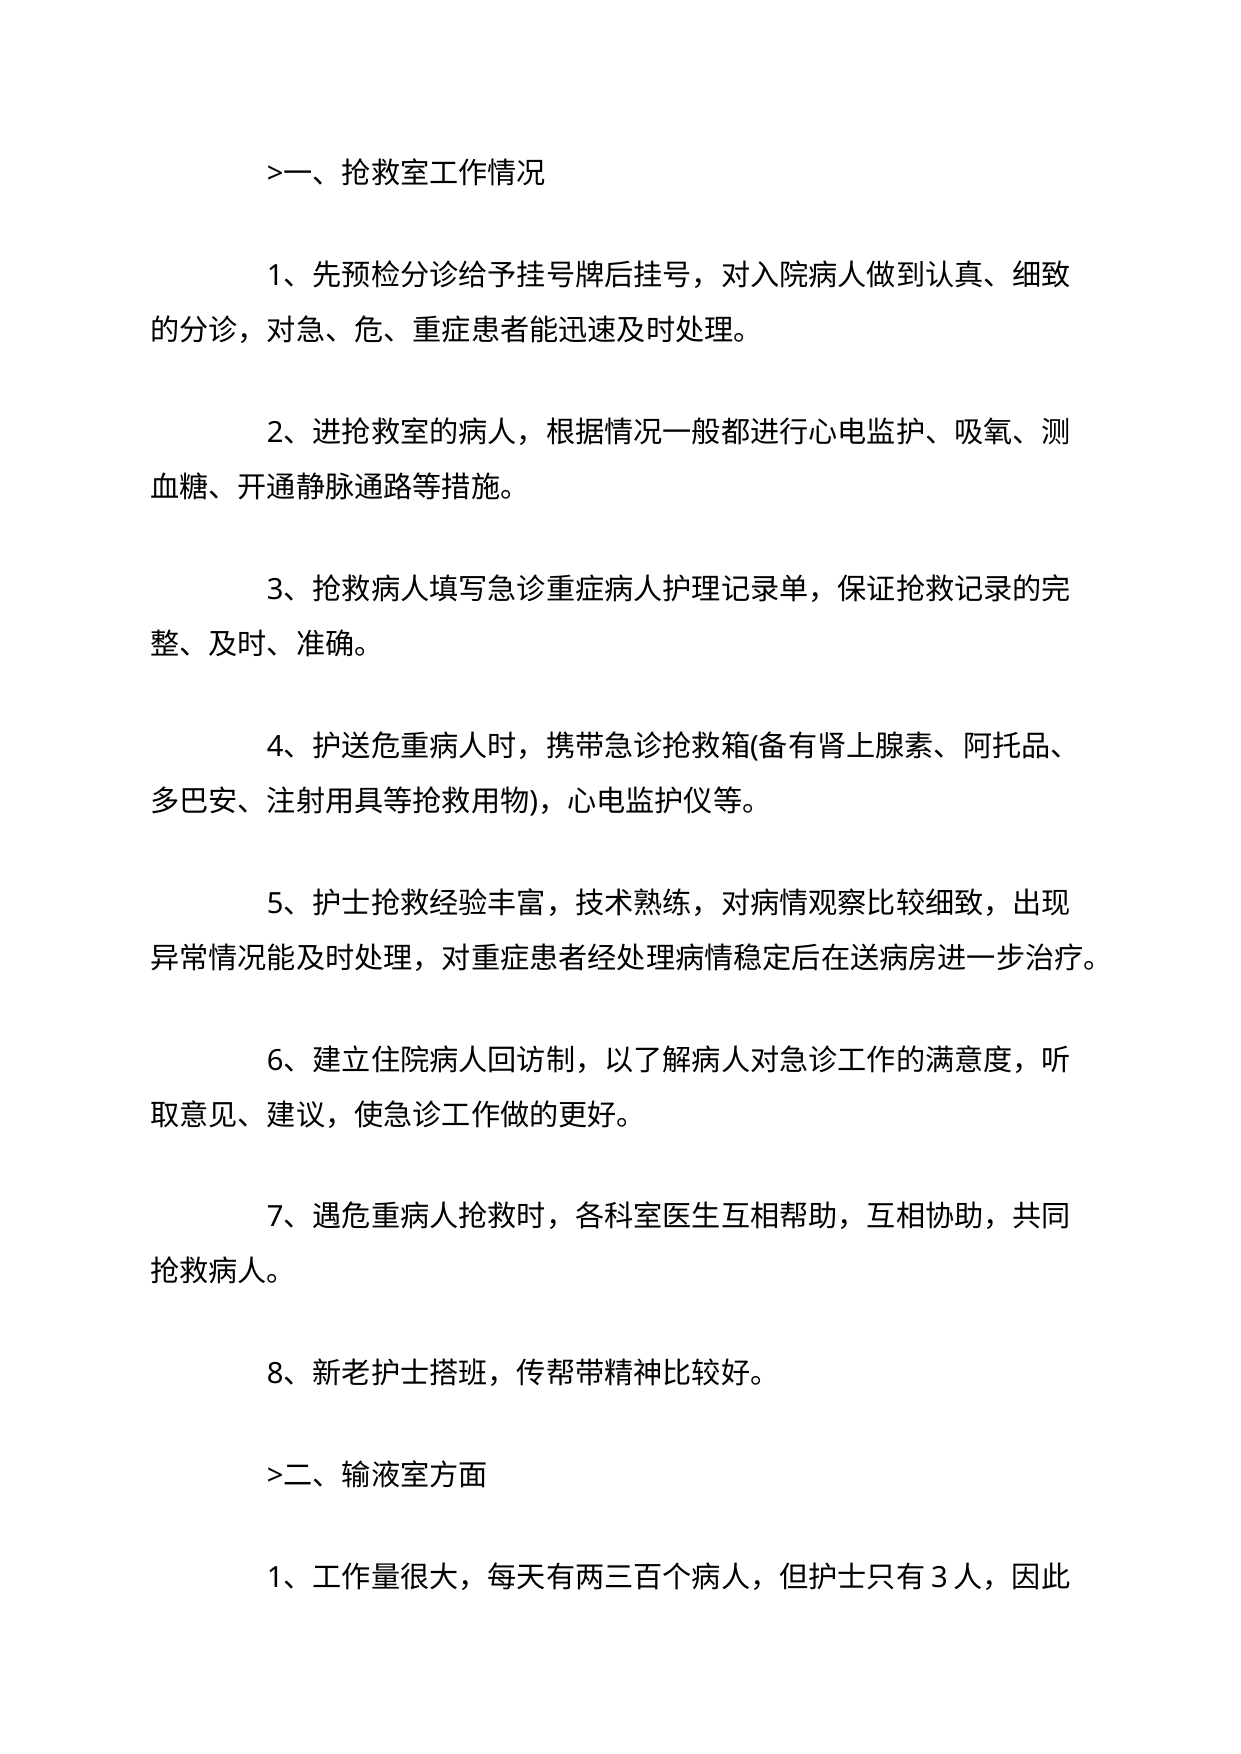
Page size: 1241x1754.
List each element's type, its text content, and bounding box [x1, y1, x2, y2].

text 7、遇危重病人抢救时，各科室医生互相帮助，互相协助，共同抢救病人。 [150, 1193, 1090, 1290]
text 6、建立住院病人回访制，以了解病人对急诊工作的满意度，听取意见、建议，使急诊工作做的更好。 [150, 1036, 1090, 1133]
text 3、抢救病人填写急诊重症病人护理记录单，保证抢救记录的完整、及时、准确。 [150, 566, 1090, 663]
text >一、抢救室工作情况 [150, 150, 1090, 192]
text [150, 1553, 1090, 1596]
text 1、先预检分诊给予挂号牌后挂号，对入院病人做到认真、细致的分诊，对急、危、重症患者能迅速及时处理。 [150, 252, 1090, 349]
text 8、新老护士搭班，传帮带精神比较好。 [150, 1349, 1090, 1392]
text 4、护送危重病人时，携带急诊抢救箱(备有肾上腺素、阿托品、多巴安、注射用具等抢救用物)，心电监护仪等。 [150, 722, 1090, 820]
text >二、输液室方面 [150, 1452, 1090, 1494]
text 5、护士抢救经验丰富，技术熟练，对病情观察比较细致，出现异常情况能及时处理，对重症患者经处理病情稳定后在送病房进一步治疗。 [150, 879, 1090, 977]
text 2、进抢救室的病人，根据情况一般都进行心电监护、吸氧、测血糖、开通静脉通路等措施。 [150, 409, 1090, 506]
